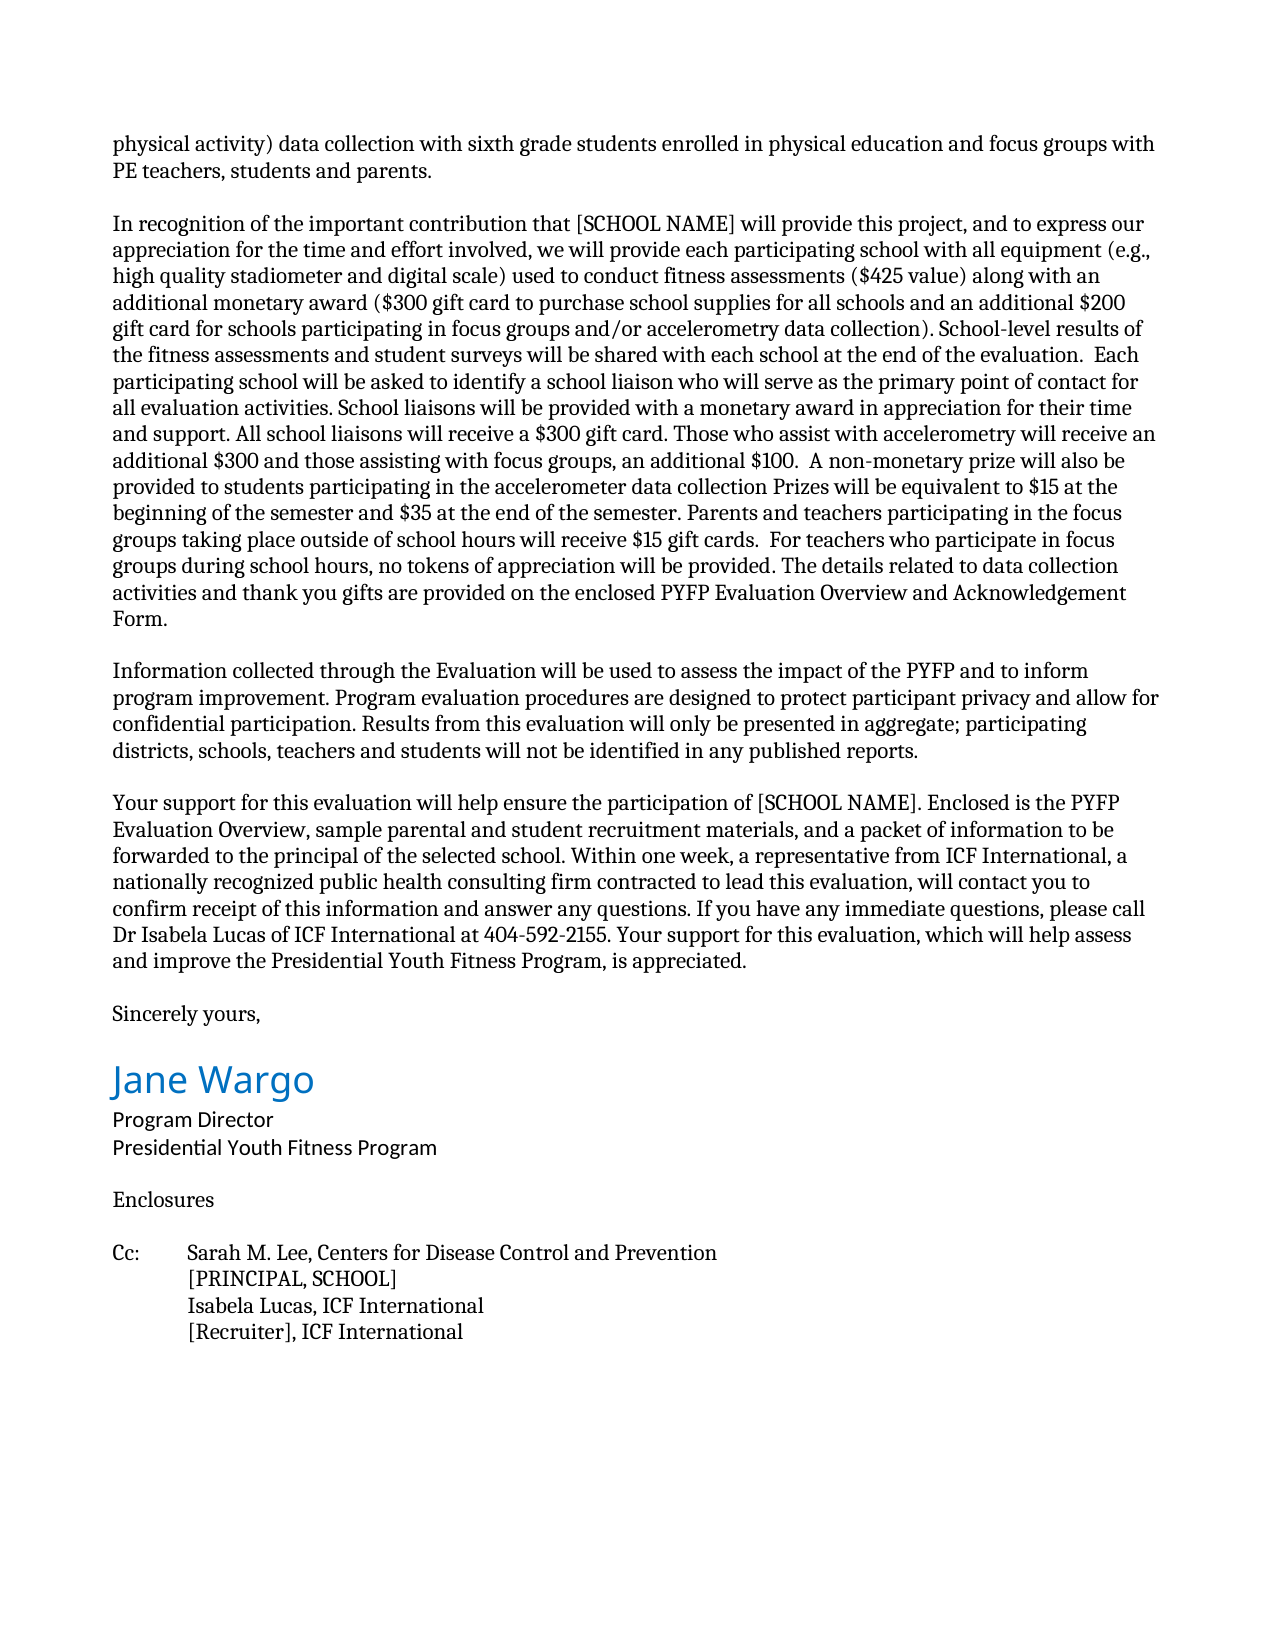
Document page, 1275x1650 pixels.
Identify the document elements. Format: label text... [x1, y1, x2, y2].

text Information collected through the Evaluation will be used to assess the impact of the PYFP and to inform program improvement. Program evaluation procedures are designed to protect participant privacy and allow for confidential participation. Results from this evaluation will only be presented in aggregate; participating districts, schools, teachers and students will not be identified in any published reports. [112, 658, 1162, 764]
text [Recruiter], ICF International [112, 1319, 1162, 1345]
text Enclosures [112, 1187, 1162, 1213]
text Presidential Youth Fitness Program [112, 1133, 1162, 1161]
text Cc: Sarah M. Lee, Centers for Disease Control and Prevention [112, 1240, 1162, 1266]
text Isabela Lucas, ICF International [112, 1292, 1162, 1319]
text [112, 131, 1162, 184]
text Jane Wargo [112, 1054, 1162, 1105]
text Sincerely yours, [112, 1001, 1162, 1027]
text Program Director [112, 1105, 1162, 1133]
text In recognition of the important contribution that [SCHOOL NAME] will provide this project, and to express our appreciation for the time and effort involved, we will provide each participating school with all equipment (e.g., high quality stadiometer and digital scale) used to conduct fitness assessments ($425 value) along with an additional monetary award ($300 gift card to purchase school supplies for all schools and an additional $200 gift card for schools participating in focus groups and/or accelerometry data collection). School-level results of the fitness assessments and student surveys will be shared with each school at the end of the evaluation. Each participating school will be asked to identify a school liaison who will serve as the primary point of contact for all evaluation activities. School liaisons will be provided with a monetary award in appreciation for their time and support. All school liaisons will receive a $300 gift card. Those who assist with accelerometry will receive an additional $300 and those assisting with focus groups, an additional $100. A non-monetary prize will also be provided to students participating in the accelerometer data collection Prizes will be equivalent to $15 at the beginning of the semester and $35 at the end of the semester. Parents and teachers participating in the focus groups taking place outside of school hours will receive $15 gift cards. For teachers who participate in focus groups during school hours, no tokens of appreciation will be provided. The details related to data collection activities and thank you gifts are provided on the enclosed PYFP Evaluation Overview and Acknowledgement Form. [112, 210, 1162, 632]
text [PRINCIPAL, SCHOOL] [112, 1266, 1162, 1292]
text Your support for this evaluation will help ensure the participation of [SCHOOL NAME]. Enclosed is the PYFP Evaluation Overview, sample parental and student recruitment materials, and a packet of information to be forwarded to the principal of the selected school. Within one week, a representative from ICF International, a nationally recognized public health consulting firm contracted to lead this evaluation, will contact you to confirm receipt of this information and answer any questions. If you have any immediate questions, please call Dr Isabela Lucas of ICF International at 404-592-2155. Your support for this evaluation, which will help assess and improve the Presidential Youth Fitness Program, is appreciated. [112, 790, 1162, 974]
